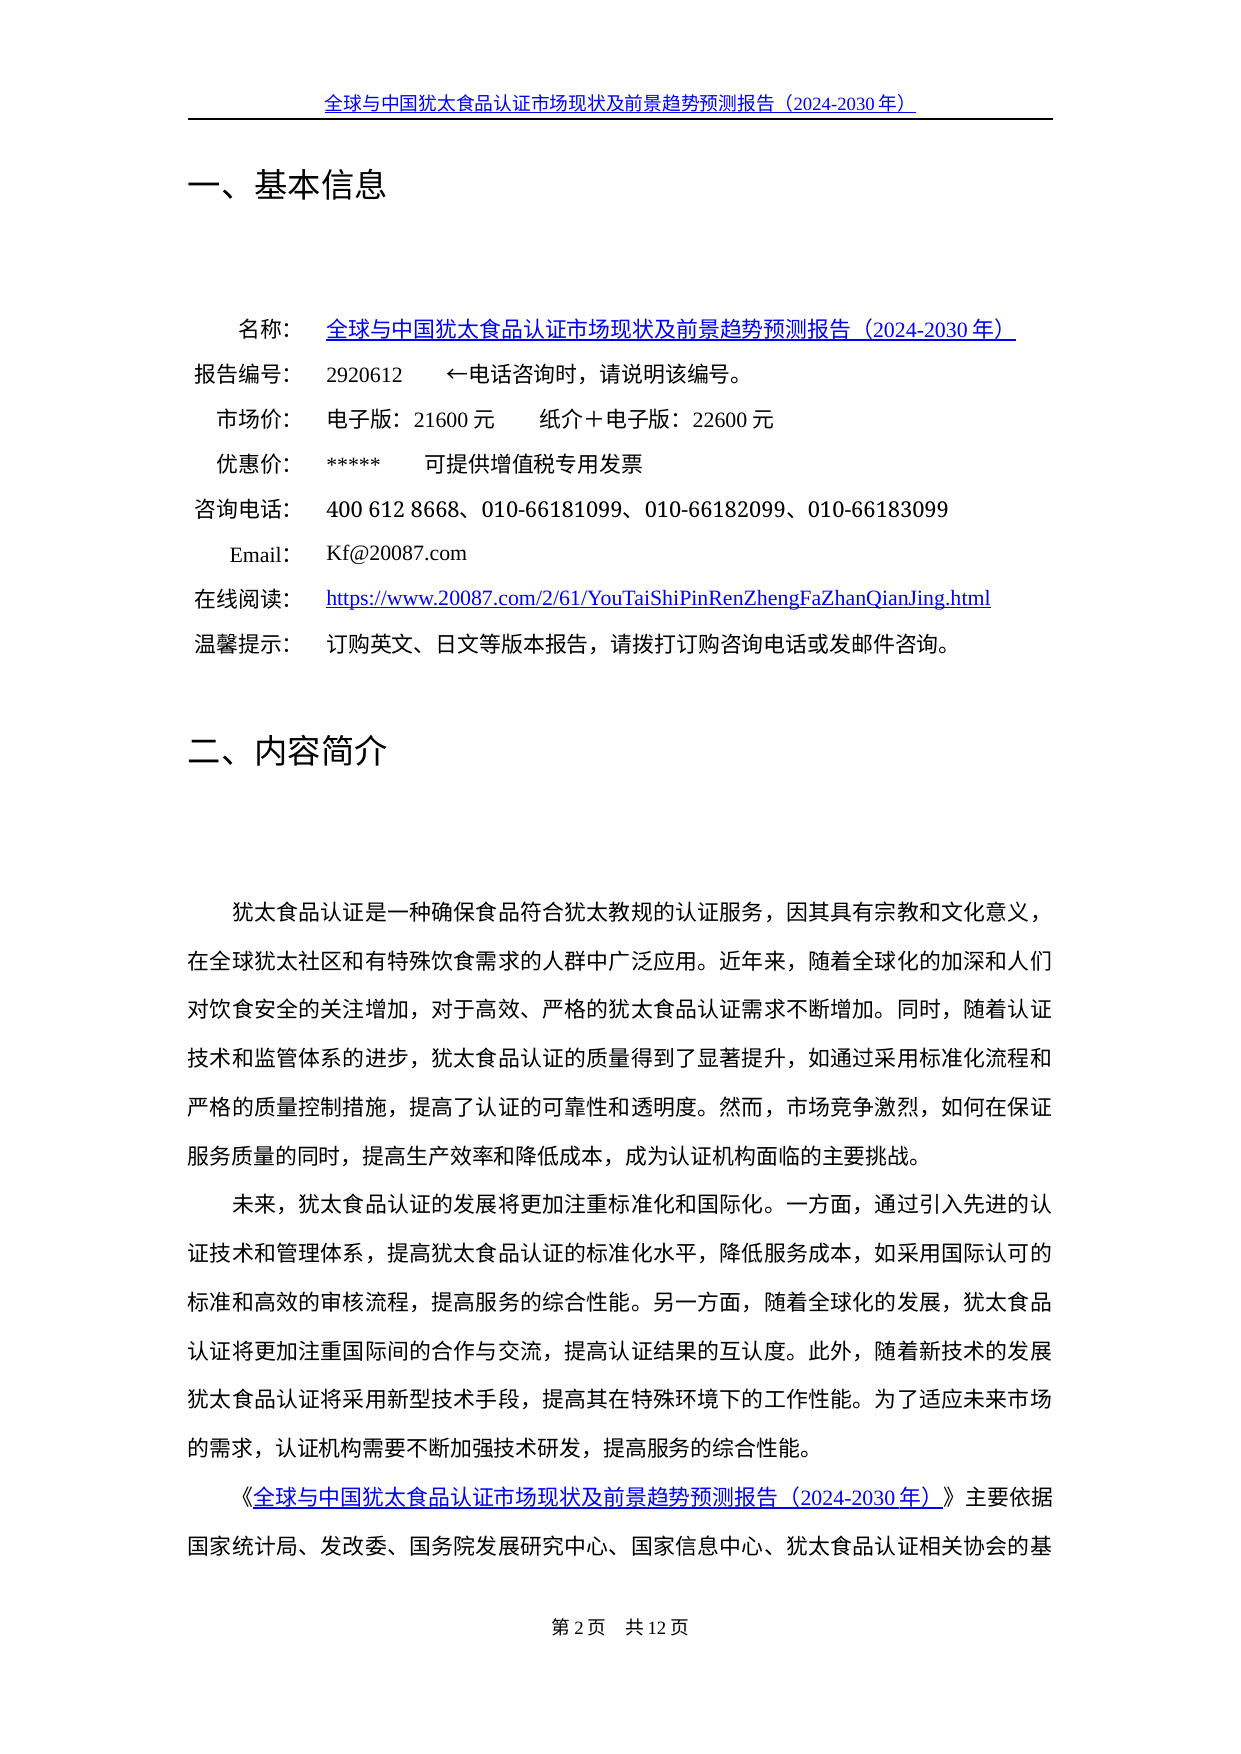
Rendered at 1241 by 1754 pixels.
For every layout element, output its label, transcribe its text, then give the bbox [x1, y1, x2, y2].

table_header 名称： [167, 312, 315, 357]
table_cell 400 612 8668、010-66181099、010-66182099、010-66183099 [315, 492, 1073, 537]
title 二、内容简介 [187, 717, 1053, 782]
table_cell 电子版：21600 元 纸介＋电子版：22600 元 [315, 402, 1073, 447]
table_cell 2920612 ←电话咨询时，请说明该编号。 [315, 357, 1073, 402]
table_cell 市场价： [167, 402, 315, 447]
table_cell [315, 582, 1073, 627]
title 一、基本信息 [187, 150, 1053, 215]
table_cell 在线阅读： [167, 582, 315, 627]
table_cell Kf@20087.com [315, 537, 1073, 582]
table_header 全球与中国犹太食品认证市场现状及前景趋势预测报告（2024-2030年） [315, 312, 1073, 357]
table_cell Email： [167, 537, 315, 582]
table_cell 优惠价： [167, 447, 315, 492]
table_cell 报告编号： [167, 357, 315, 402]
table_cell 咨询电话： [167, 492, 315, 537]
table_cell 温馨提示： [167, 627, 315, 672]
table_cell ***** 可提供增值税专用发票 [315, 447, 1073, 492]
table_cell 订购英文、日文等版本报告，请拨打订购咨询电话或发邮件咨询。 [315, 627, 1073, 672]
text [187, 894, 1053, 1561]
